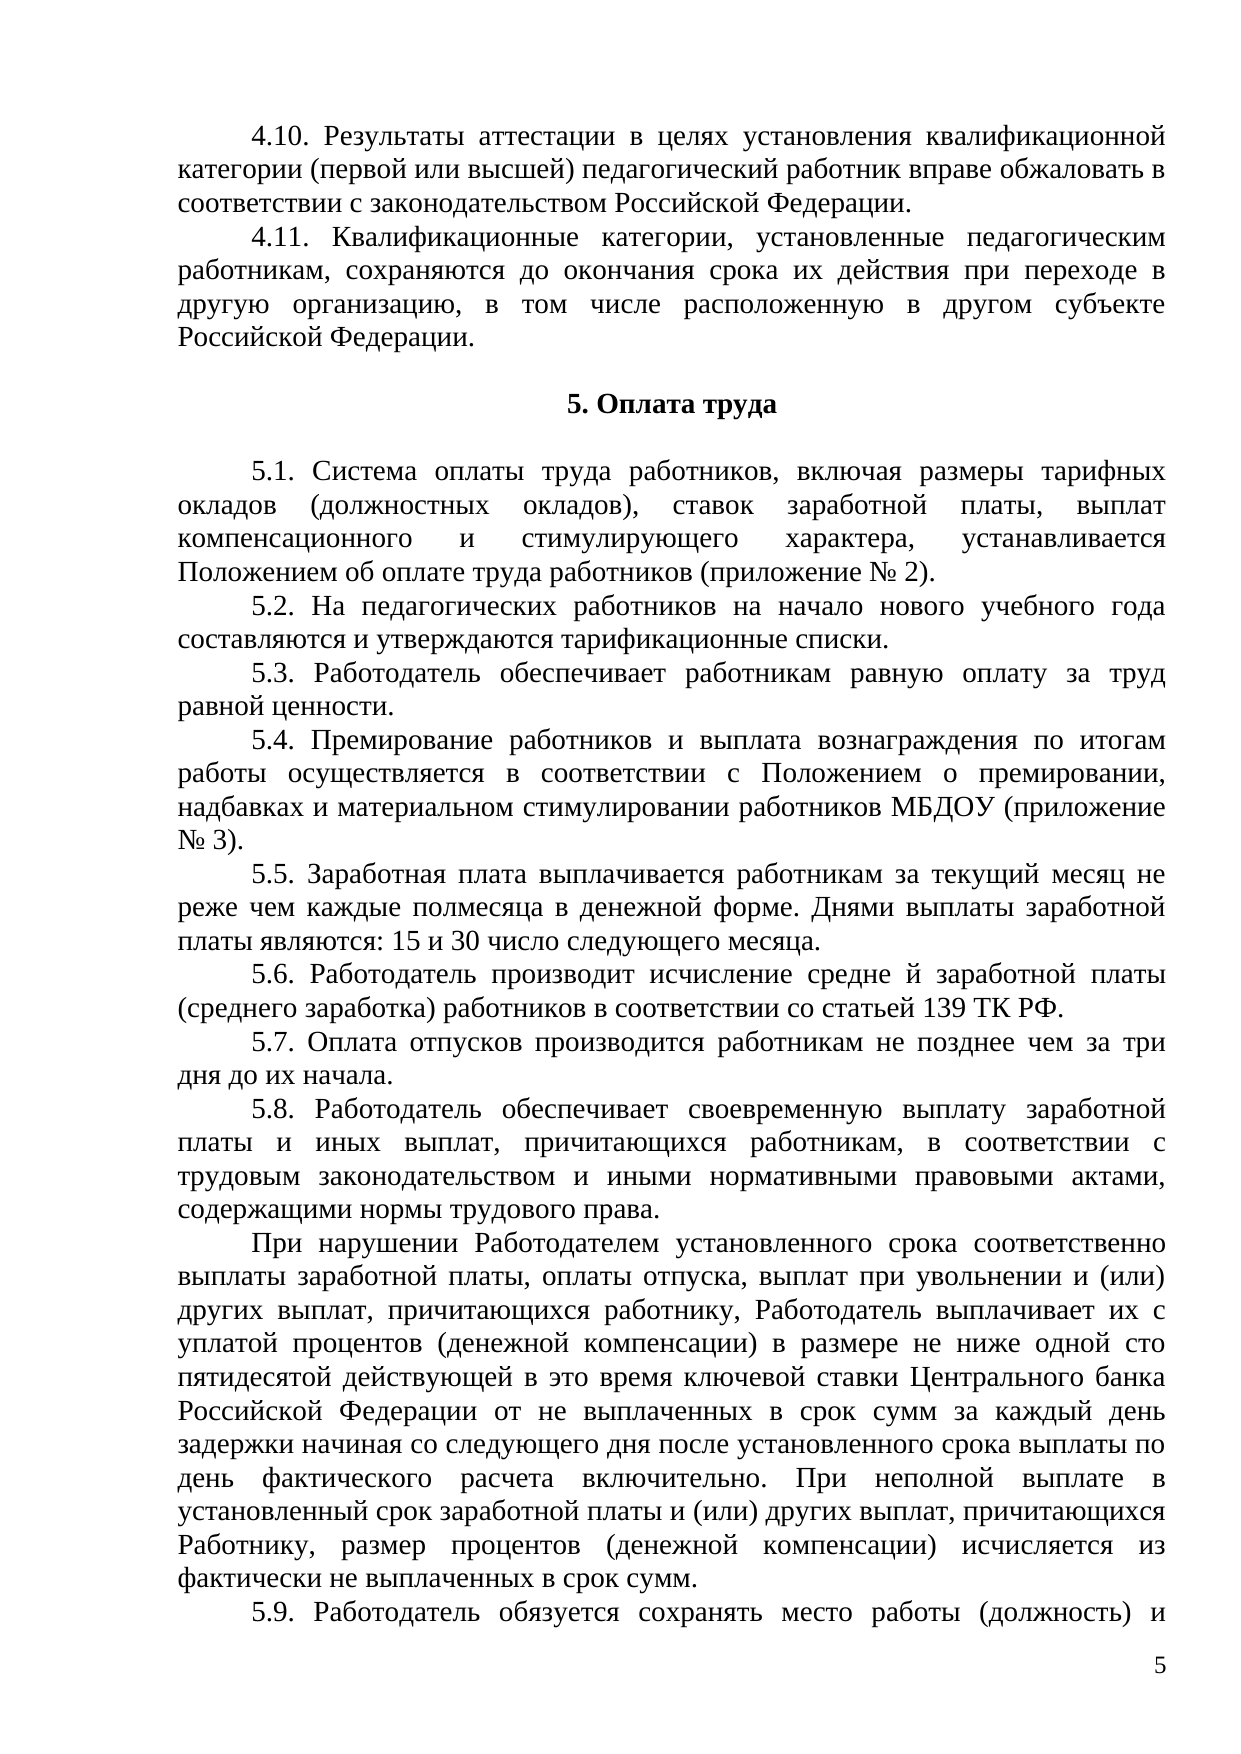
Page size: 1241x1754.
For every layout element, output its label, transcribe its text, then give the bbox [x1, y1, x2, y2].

text 4.10. Результаты аттестации в целях установления квалификационной категории (первой или высшей) педагогический работник вправе обжаловать в соответствии с законодательством Российской Федерации. [177, 118, 1167, 219]
text 5.7. Оплата отпусков производится работникам не позднее чем за три дня до их начала. [177, 1024, 1167, 1091]
text 5.4. Премирование работников и выплата вознаграждения по итогам работы осуществляется в соответствии с Положением о премировании, надбавках и материальном стимулировании работников МБДОУ (приложение № 3). [177, 722, 1167, 856]
text 4.11. Квалификационные категории, установленные педагогическим работникам, сохраняются до окончания срока их действия при переходе в другую организацию, в том числе расположенную в другом субъекте Российской Федерации. [177, 219, 1167, 353]
text 5.1. Система оплаты труда работников, включая размеры тарифных окладов (должностных окладов), ставок заработной платы, выплат компенсационного и стимулирующего характера, устанавливается Положением об оплате труда работников (приложение № 2). [177, 453, 1167, 588]
text 5.5. Заработная плата выплачивается работникам за текущий месяц не реже чем каждые полмесяца в денежной форме. Днями выплаты заработной платы являются: 15 и 30 число следующего месяца. [177, 856, 1167, 957]
text 5.3. Работодатель обеспечивает работникам равную оплату за труд равной ценности. [177, 655, 1167, 722]
text 5. Оплата труда [177, 386, 1167, 420]
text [177, 1594, 1167, 1627]
text 5.6. Работодатель производит исчисление средне й заработной платы (среднего заработка) работников в соответствии со статьей 139 ТК РФ. [177, 957, 1167, 1024]
text 5.2. На педагогических работников на начало нового учебного года составляются и утверждаются тарификационные списки. [177, 588, 1167, 655]
text 5.8. Работодатель обеспечивает своевременную выплату заработной платы и иных выплат, причитающихся работникам, в соответствии с трудовым законодательством и иными нормативными правовыми актами, содержащими нормы трудового права. [177, 1091, 1167, 1225]
text При нарушении Работодателем установленного срока соответственно выплаты заработной платы, оплаты отпуска, выплат при увольнении и (или) других выплат, причитающихся работнику, Работодатель выплачивает их с уплатой процентов (денежной компенсации) в размере не ниже одной сто пятидесятой действующей в это время ключевой ставки Центрального банка Российской Федерации от не выплаченных в срок сумм за каждый день задержки начиная со следующего дня после установленного срока выплаты по день фактического расчета включительно. При неполной выплате в установленный срок заработной платы и (или) других выплат, причитающихся Работнику, размер процентов (денежной компенсации) исчисляется из фактически не выплаченных в срок сумм. [177, 1225, 1167, 1594]
